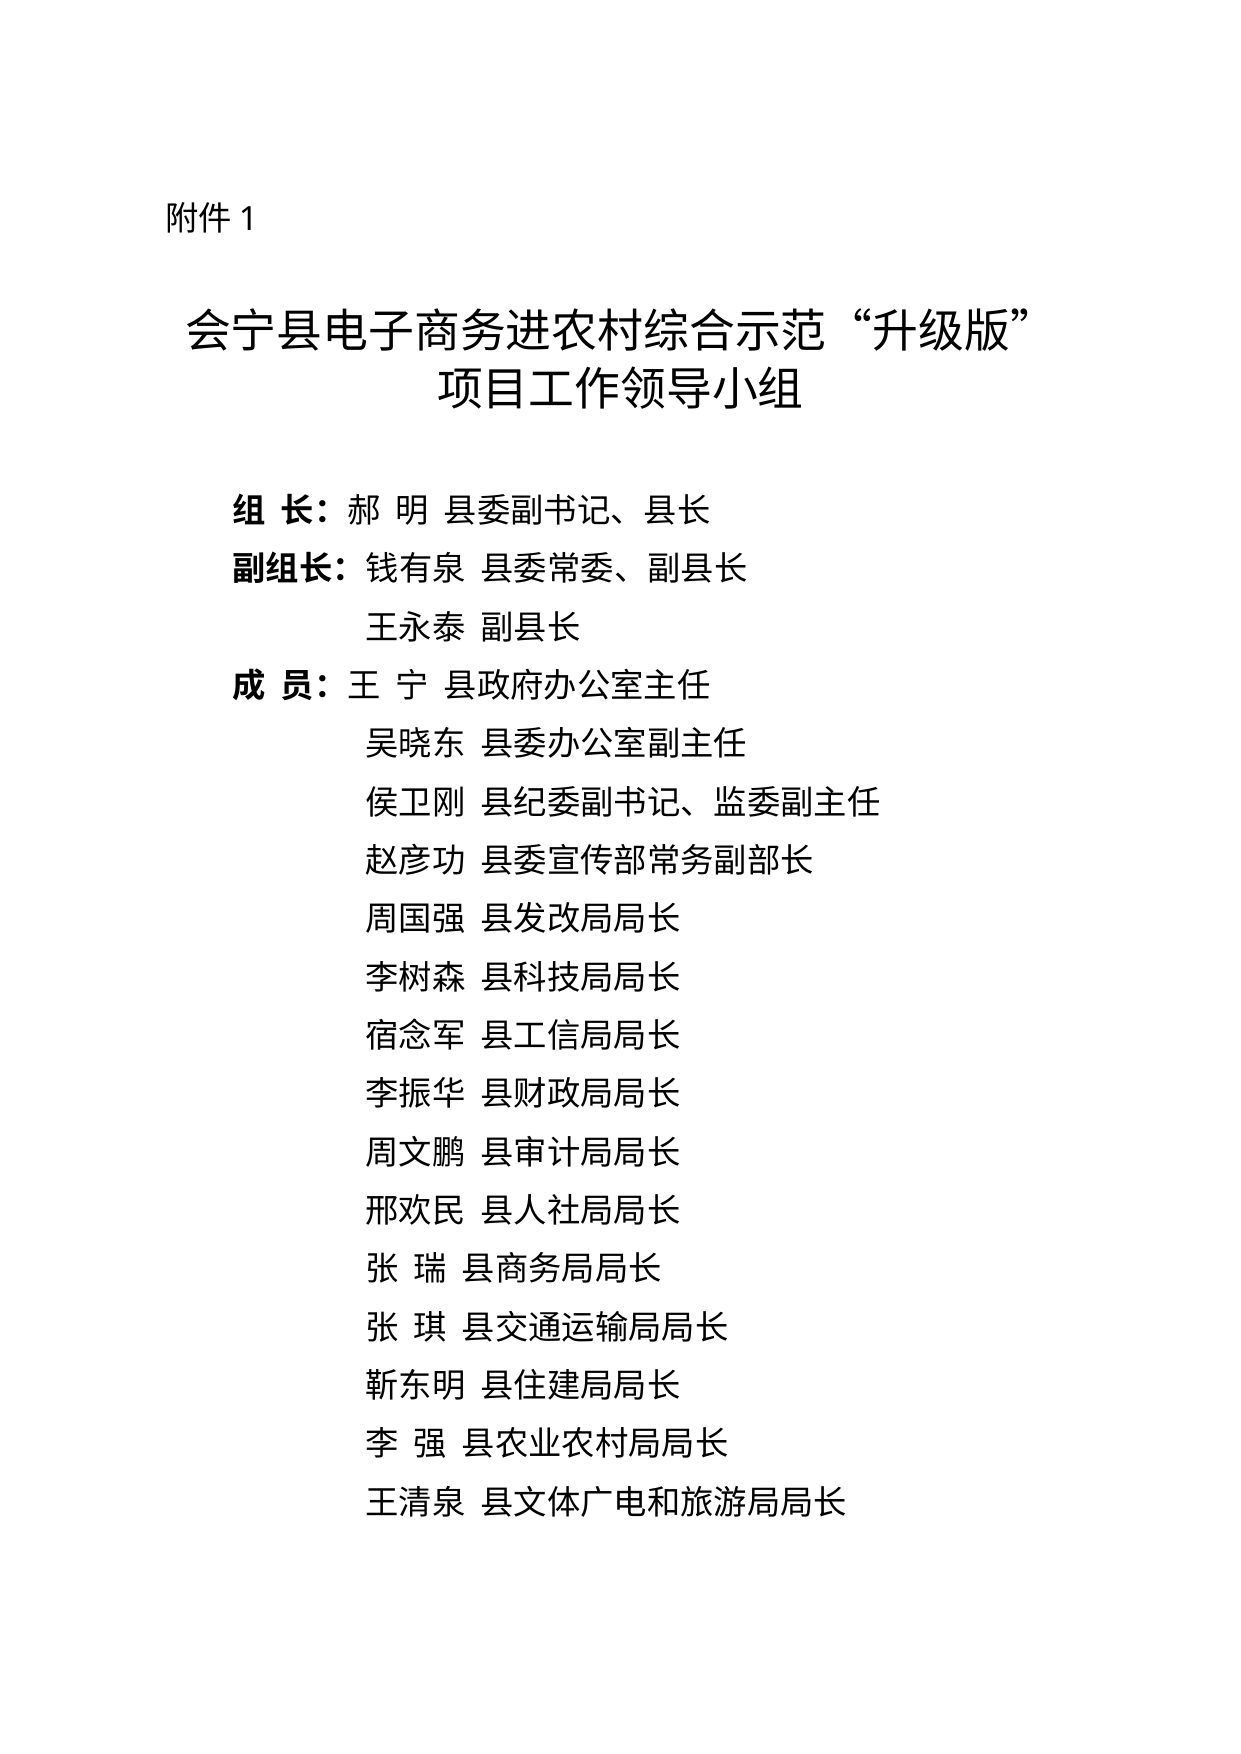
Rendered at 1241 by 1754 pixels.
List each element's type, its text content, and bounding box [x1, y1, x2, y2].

text 宿念军 县工信局局长 [165, 1001, 1075, 1059]
text 王永泰 副县长 [165, 592, 1075, 651]
text 副组长：钱有泉 县委常委、副县长 [165, 534, 1075, 592]
text 周文鹏 县审计局局长 [165, 1117, 1075, 1176]
text 组 长：郝 明 县委副书记、县长 [165, 476, 1075, 534]
text 周国强 县发改局局长 [165, 884, 1075, 942]
text 吴晓东 县委办公室副主任 [165, 709, 1075, 767]
text 赵彦功 县委宣传部常务副部长 [165, 826, 1075, 884]
text 李树森 县科技局局长 [165, 942, 1075, 1001]
text 张 琪 县交通运输局局长 [165, 1292, 1075, 1351]
text 项目工作领导小组 [165, 359, 1075, 417]
text 会宁县电子商务进农村综合示范“升级版” [165, 301, 1075, 359]
text 张 瑞 县商务局局长 [165, 1234, 1075, 1292]
text 邢欢民 县人社局局长 [165, 1176, 1075, 1234]
text 附件1 [165, 184, 1075, 242]
text 成 员：王 宁 县政府办公室主任 [165, 651, 1075, 709]
text 靳东明 县住建局局长 [165, 1351, 1075, 1409]
text 王清泉 县文体广电和旅游局局长 [165, 1467, 1075, 1526]
text 侯卫刚 县纪委副书记、监委副主任 [165, 767, 1075, 826]
text 李振华 县财政局局长 [165, 1059, 1075, 1117]
text 李 强 县农业农村局局长 [165, 1409, 1075, 1467]
